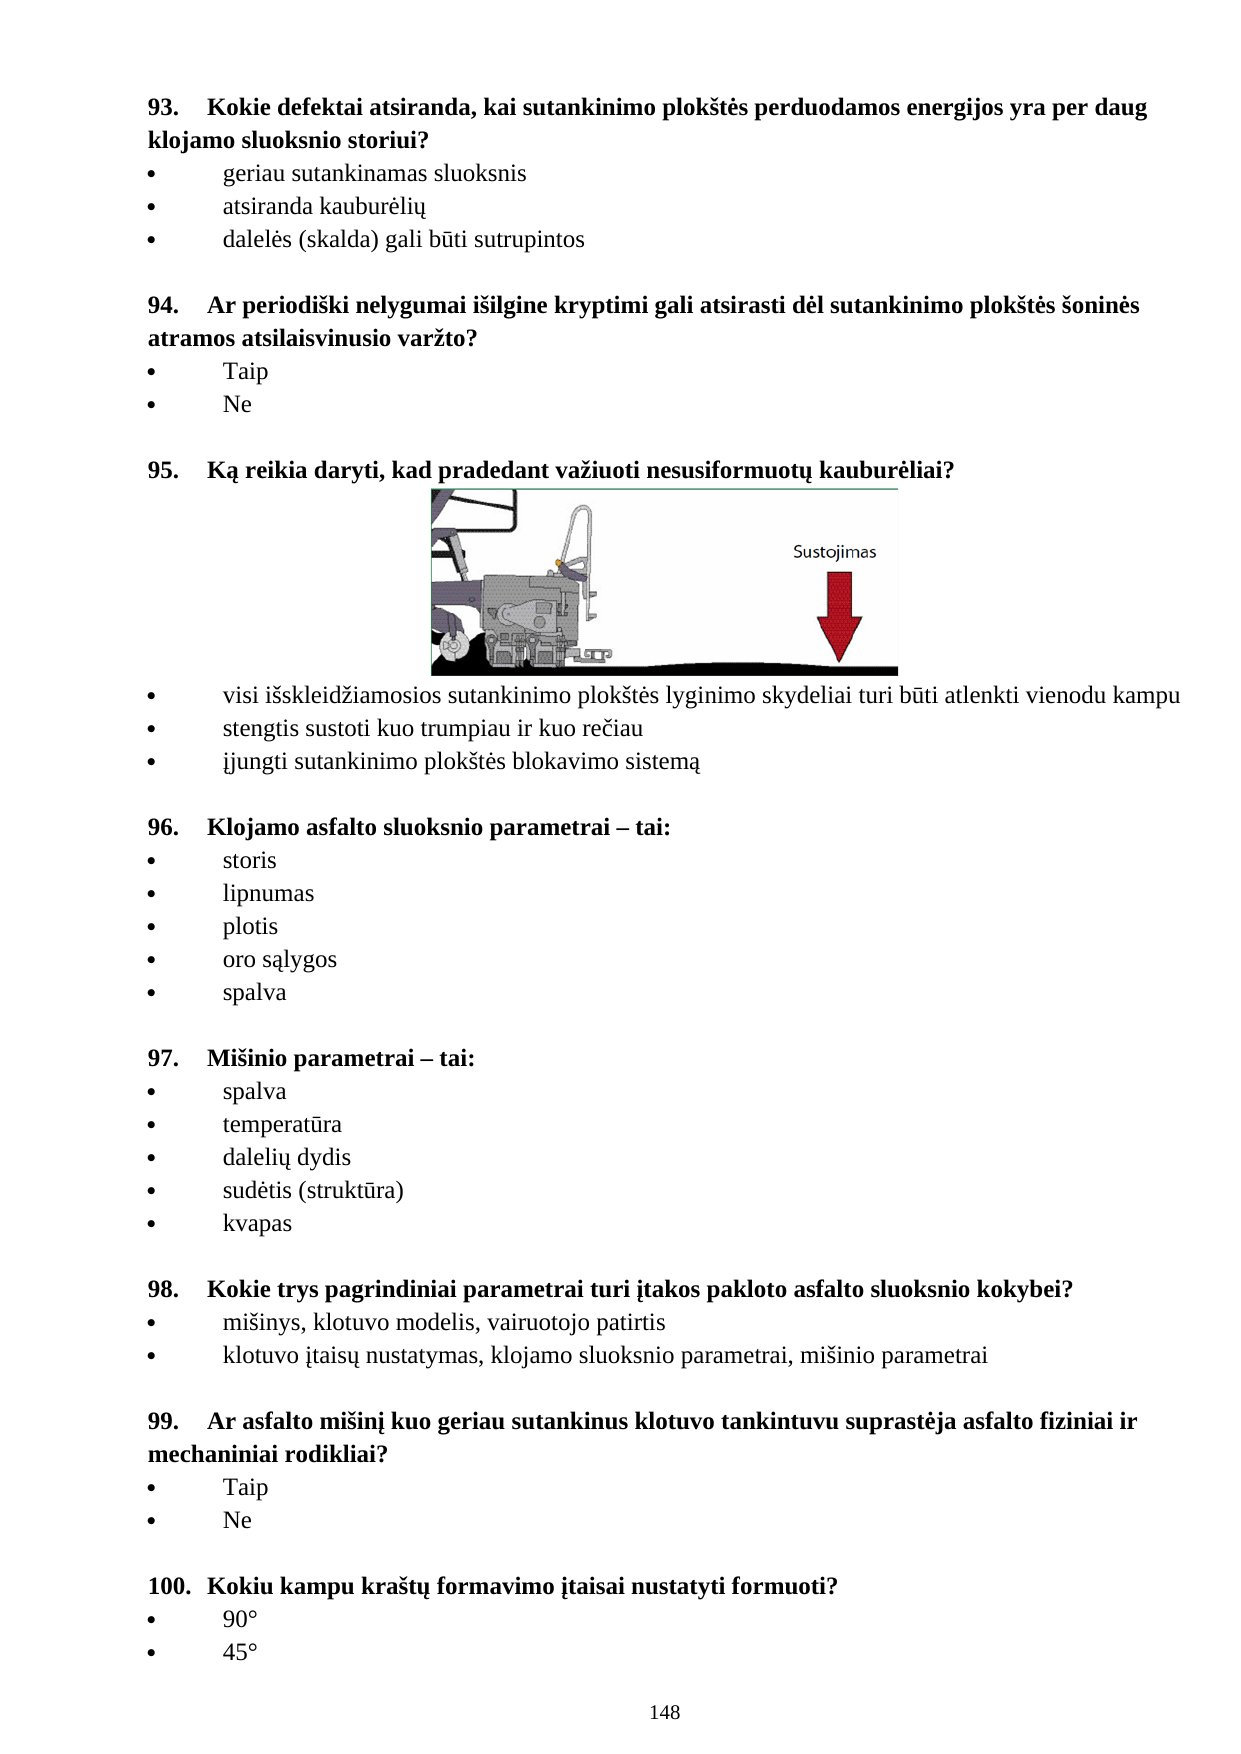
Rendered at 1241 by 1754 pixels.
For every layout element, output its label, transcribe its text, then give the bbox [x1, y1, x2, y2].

list Ką reikia daryti, kad pradedant važiuoti nesusiformuotų kauburėliai? [148, 455, 1181, 484]
list spalva [148, 1076, 1181, 1105]
picture [430, 488, 899, 676]
list Kokie defektai atsiranda, kai sutankinimo plokštės perduodamos energijos yra per daug klojamo sluoksnio storiui? [148, 92, 1181, 154]
list Taip [148, 356, 1181, 385]
list 45° [148, 1637, 1181, 1666]
list Klojamo asfalto sluoksnio parametrai – tai: [148, 812, 1181, 841]
list spalva [148, 977, 1181, 1006]
list kvapas [148, 1208, 1181, 1237]
list storis [148, 845, 1181, 874]
list atsiranda kauburėlių [148, 191, 1181, 220]
list geriau sutankinamas sluoksnis [148, 158, 1181, 187]
list stengtis sustoti kuo trumpiau ir kuo rečiau [148, 713, 1181, 742]
list 90° [148, 1604, 1181, 1633]
list Ne [148, 389, 1181, 418]
list visi išskleidžiamosios sutankinimo plokštės lyginimo skydeliai turi būti atlenkti vienodu kampu [148, 680, 1181, 709]
list lipnumas [148, 878, 1181, 907]
list dalelių dydis [148, 1142, 1181, 1171]
list Kokie trys pagrindiniai parametrai turi įtakos pakloto asfalto sluoksnio kokybei? [148, 1274, 1181, 1303]
list Ne [148, 1505, 1181, 1534]
list plotis [148, 911, 1181, 940]
list oro sąlygos [148, 944, 1181, 973]
list Mišinio parametrai – tai: [148, 1043, 1181, 1072]
list dalelės (skalda) gali būti sutrupintos [148, 224, 1181, 253]
list sudėtis (struktūra) [148, 1175, 1181, 1204]
list Kokiu kampu kraštų formavimo įtaisai nustatyti formuoti? [148, 1571, 1181, 1600]
list Ar asfalto mišinį kuo geriau sutankinus klotuvo tankintuvu suprastėja asfalto fiziniai ir mechaniniai rodikliai? [148, 1406, 1181, 1468]
list Taip [148, 1472, 1181, 1501]
list temperatūra [148, 1109, 1181, 1138]
list įjungti sutankinimo plokštės blokavimo sistemą [148, 746, 1181, 775]
list mišinys, klotuvo modelis, vairuotojo patirtis [148, 1307, 1181, 1336]
list klotuvo įtaisų nustatymas, klojamo sluoksnio parametrai, mišinio parametrai [148, 1340, 1181, 1369]
list Ar periodiški nelygumai išilgine kryptimi gali atsirasti dėl sutankinimo plokštės šoninės atramos atsilaisvinusio varžto? [148, 290, 1181, 352]
